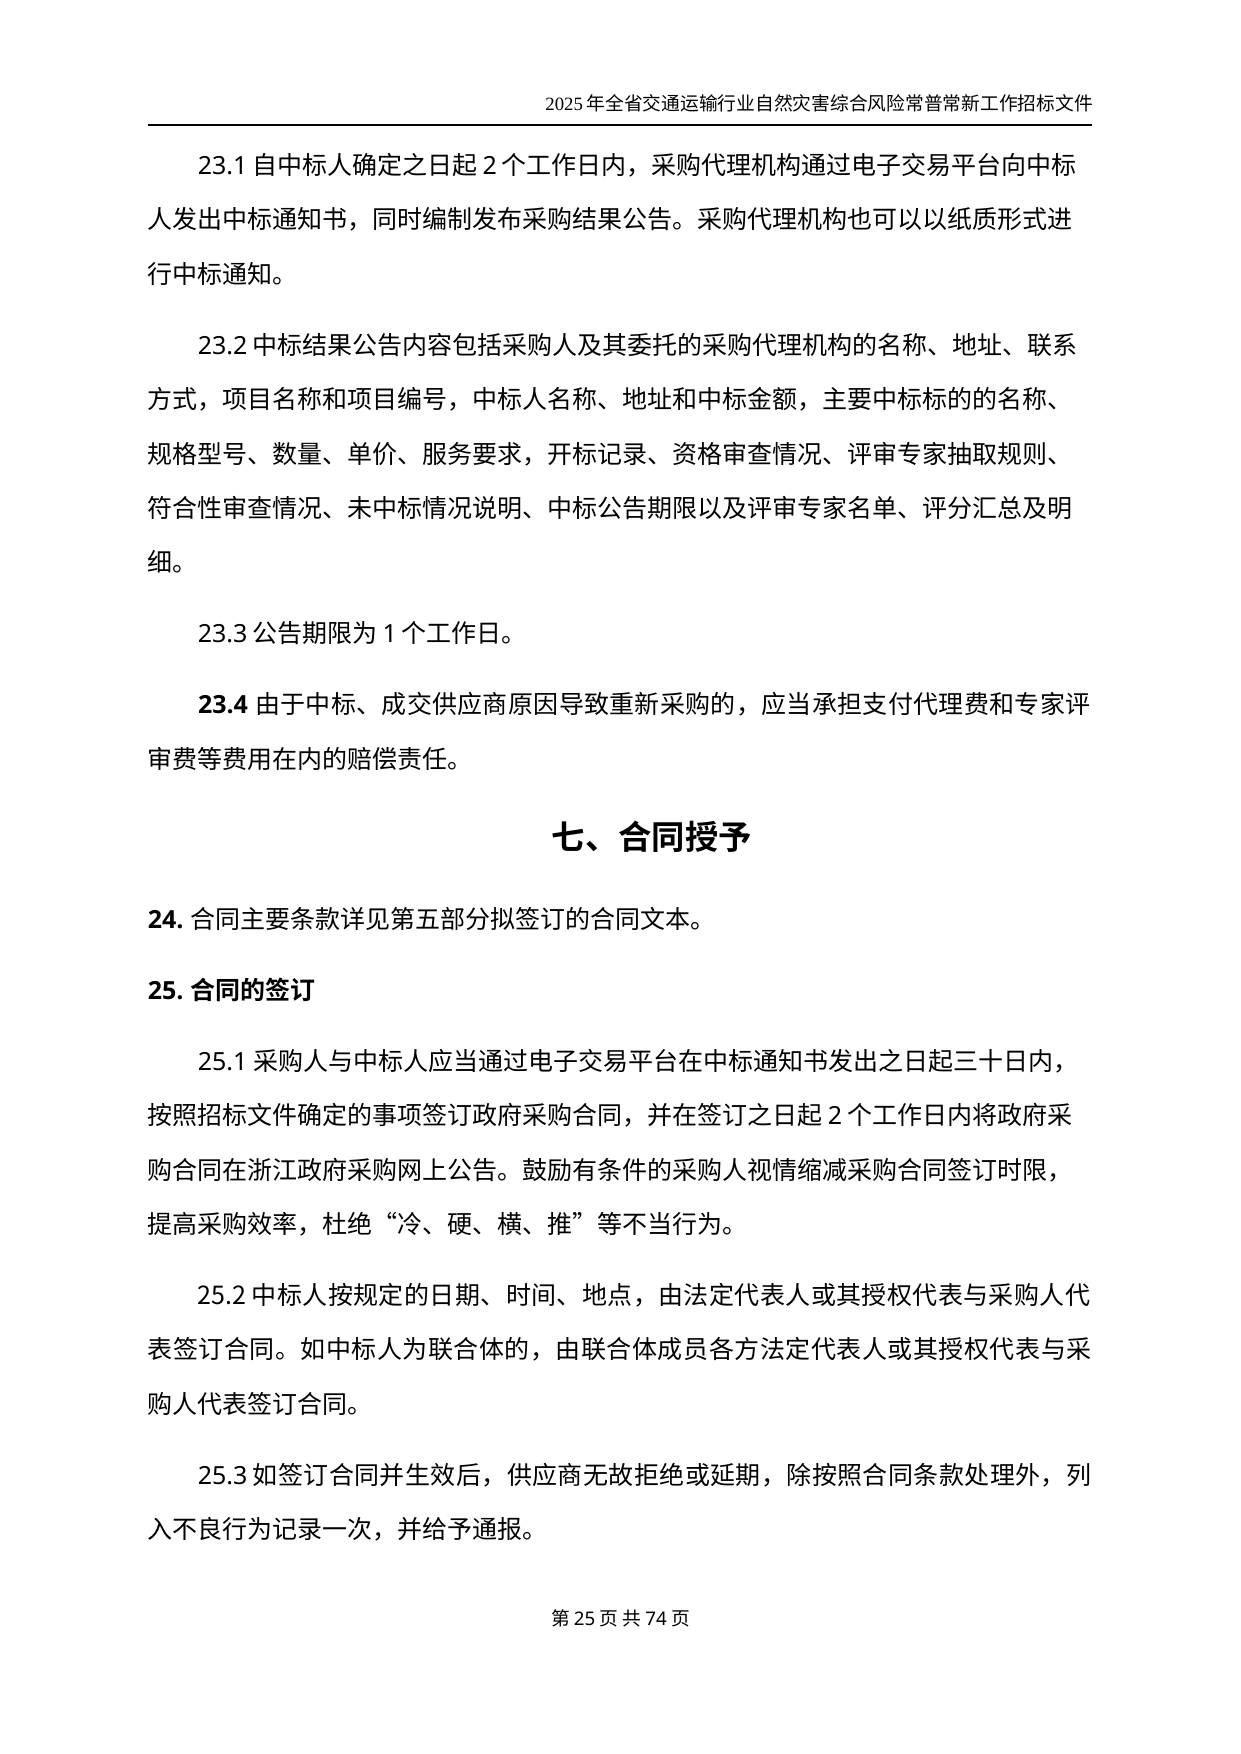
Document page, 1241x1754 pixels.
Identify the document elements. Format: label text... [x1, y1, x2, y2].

text 23.2中标结果公告内容包括采购人及其委托的采购代理机构的名称、地址、联系方式，项目名称和项目编号，中标人名称、地址和中标金额，主要中标标的的名称、规格型号、数量、单价、服务要求，开标记录、资格审查情况、评审专家抽取规则、符合性审查情况、未中标情况说明、中标公告期限以及评审专家名单、评分汇总及明细。 [148, 325, 1092, 579]
text 24. 合同主要条款详见第五部分拟签订的合同文本。 [148, 899, 1092, 936]
text 25.3如签订合同并生效后，供应商无故拒绝或延期，除按照合同条款处理外，列入不良行为记录一次，并给予通报。 [148, 1455, 1092, 1546]
text 23.4 由于中标、成交供应商原因导致重新采购的，应当承担支付代理费和专家评审费等费用在内的赔偿责任。 [148, 685, 1092, 776]
text 25.1 采购人与中标人应当通过电子交易平台在中标通知书发出之日起三十日内，按照招标文件确定的事项签订政府采购合同，并在签订之日起2个工作日内将政府采购合同在浙江政府采购网上公告。鼓励有条件的采购人视情缩减采购合同签订时限，提高采购效率，杜绝“冷、硬、横、推”等不当行为。 [148, 1041, 1092, 1241]
text 25. 合同的签订 [148, 970, 1092, 1007]
text 七、合同授予 [160, 810, 1092, 859]
text 23.3公告期限为1个工作日。 [148, 614, 1092, 650]
text 25.2中标人按规定的日期、时间、地点，由法定代表人或其授权代表与采购人代表签订合同。如中标人为联合体的，由联合体成员各方法定代表人或其授权代表与采购人代表签订合同。 [148, 1276, 1092, 1421]
text 23.1自中标人确定之日起2个工作日内，采购代理机构通过电子交易平台向中标人发出中标通知书，同时编制发布采购结果公告。采购代理机构也可以以纸质形式进行中标通知。 [148, 146, 1092, 291]
